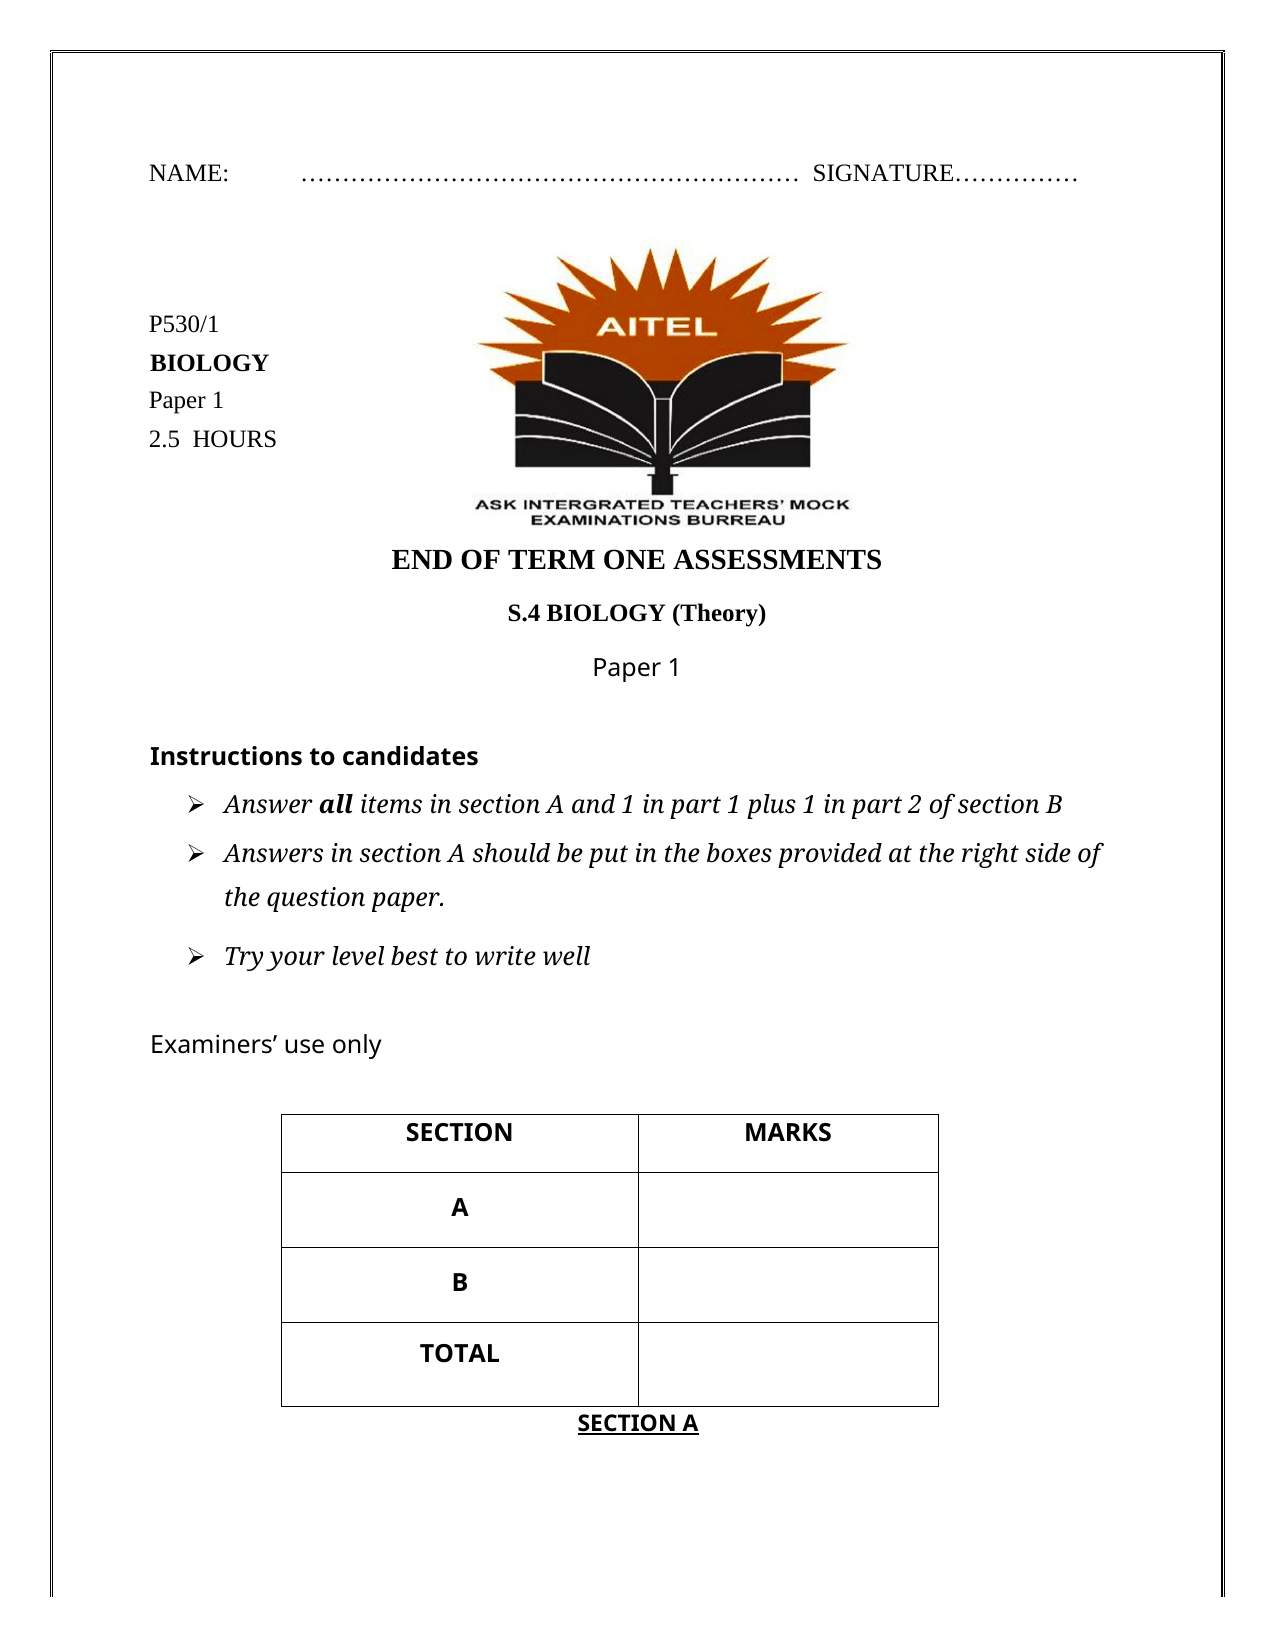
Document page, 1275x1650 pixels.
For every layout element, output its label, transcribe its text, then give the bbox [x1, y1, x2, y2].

text Examiners’ use only [150, 1027, 1124, 1061]
table_cell TOTAL [282, 1323, 638, 1406]
text NAME: …………………………………………………… SIGNATURE…………… [148, 158, 1126, 187]
table_cell A [282, 1173, 638, 1247]
text END OF TERM ONE ASSESSMENTS [150, 542, 1124, 576]
text SECTION A [150, 1407, 1126, 1438]
text Paper 1 [148, 385, 1126, 414]
text Paper 1 [150, 649, 1124, 683]
picture [447, 453, 879, 542]
table_header SECTION [282, 1115, 638, 1172]
table_header MARKS [639, 1115, 938, 1172]
table_cell [639, 1323, 938, 1406]
picture [447, 235, 879, 309]
text Instructions to candidates [150, 738, 1124, 773]
list Answers in section A should be put in the boxes provided at the right side of the question paper. [186, 836, 1126, 914]
list Answer all items in section A and 1 in part 1 plus 1 in part 2 of section B [186, 787, 1126, 821]
picture [447, 376, 879, 385]
text BIOLOGY [150, 348, 1124, 376]
text 2.5 HOURS [148, 424, 1126, 453]
table_cell [639, 1173, 938, 1247]
text P530/1 [148, 309, 1126, 338]
list Try your level best to write well [186, 939, 1126, 973]
table_cell B [282, 1248, 638, 1322]
table_cell [639, 1248, 938, 1322]
text S.4 BIOLOGY (Theory) [150, 598, 1124, 627]
picture [447, 338, 879, 348]
picture [447, 414, 879, 424]
